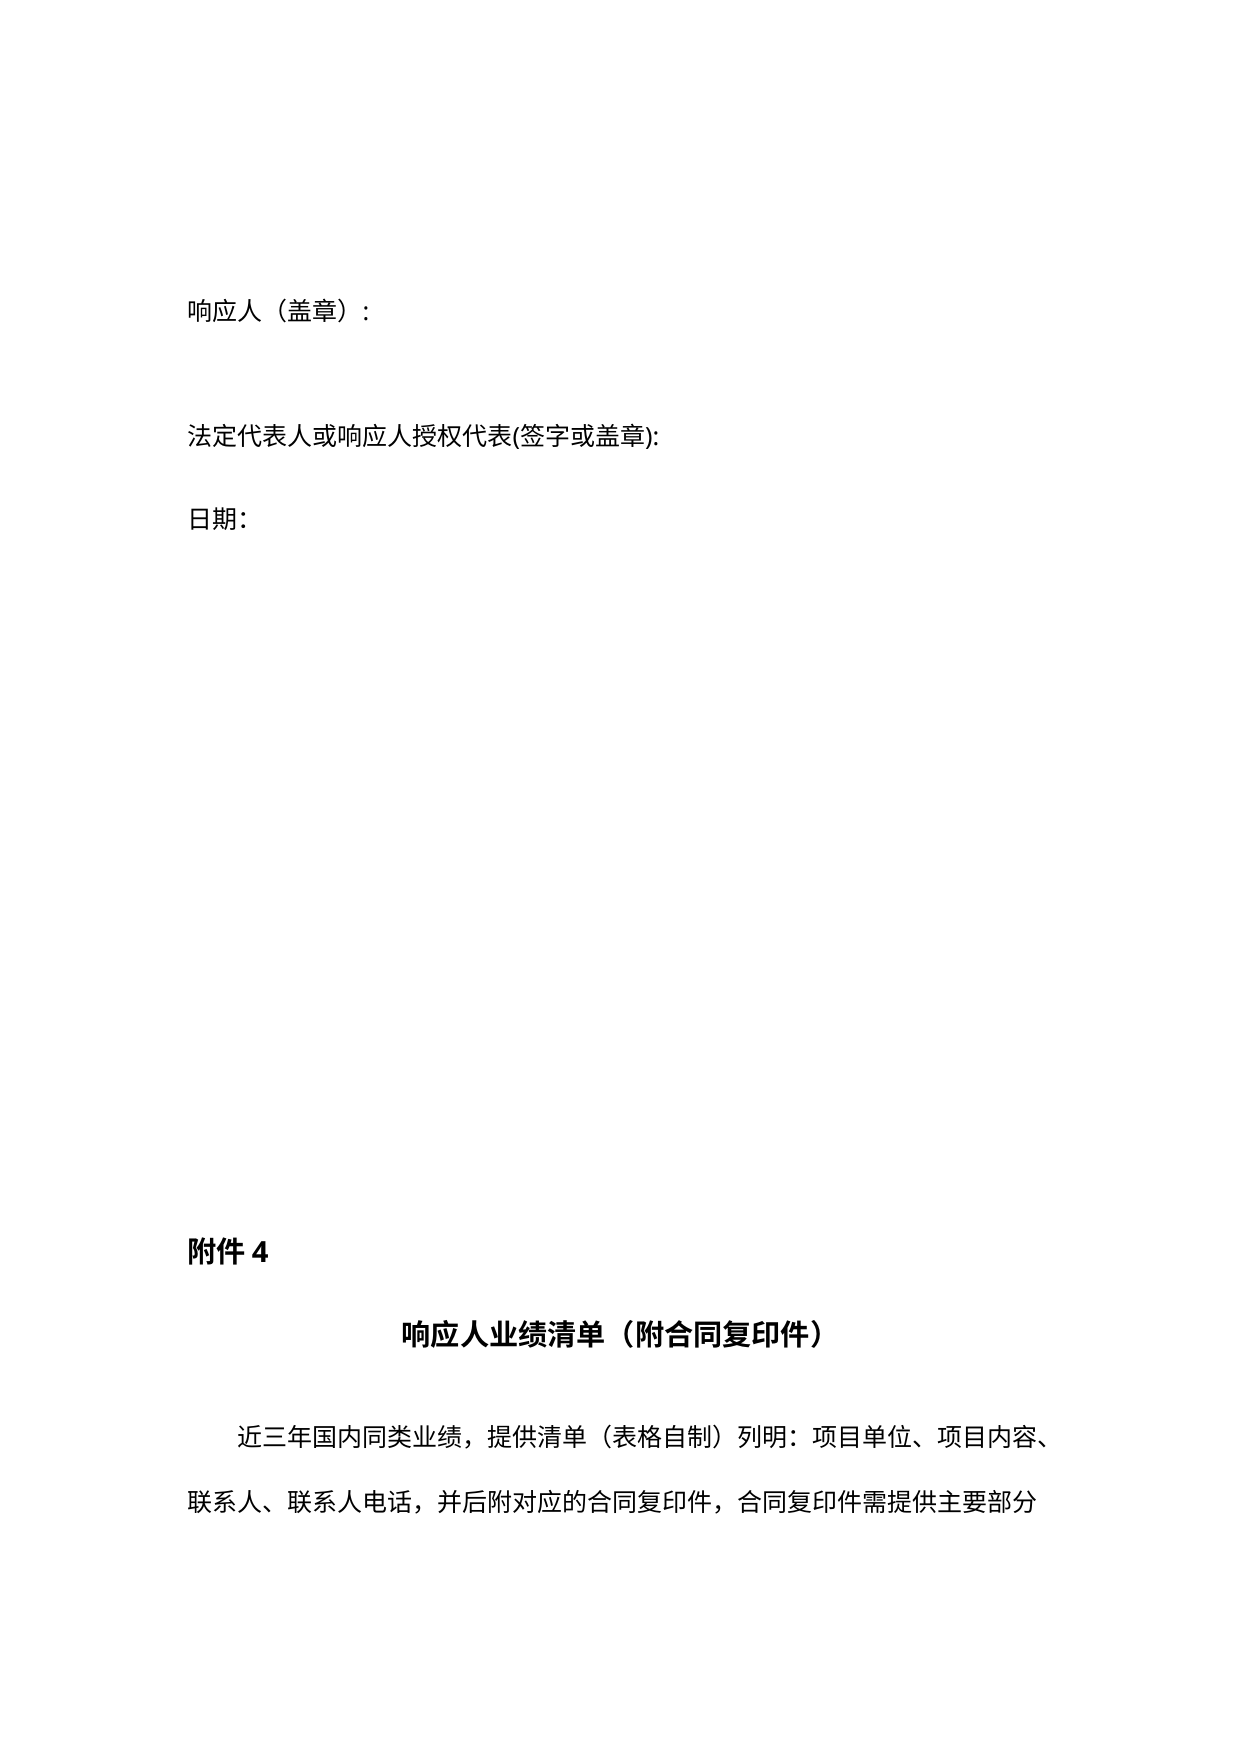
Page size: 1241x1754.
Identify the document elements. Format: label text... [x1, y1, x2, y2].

text 附件4 [187, 1229, 1053, 1270]
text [187, 1403, 1053, 1533]
text 日期： [187, 495, 1053, 537]
text 响应人业绩清单（附合同复印件） [187, 1312, 1053, 1354]
text 响应人（盖章）: [187, 287, 1053, 329]
text 法定代表人或响应人授权代表(签字或盖章): [187, 412, 1053, 454]
